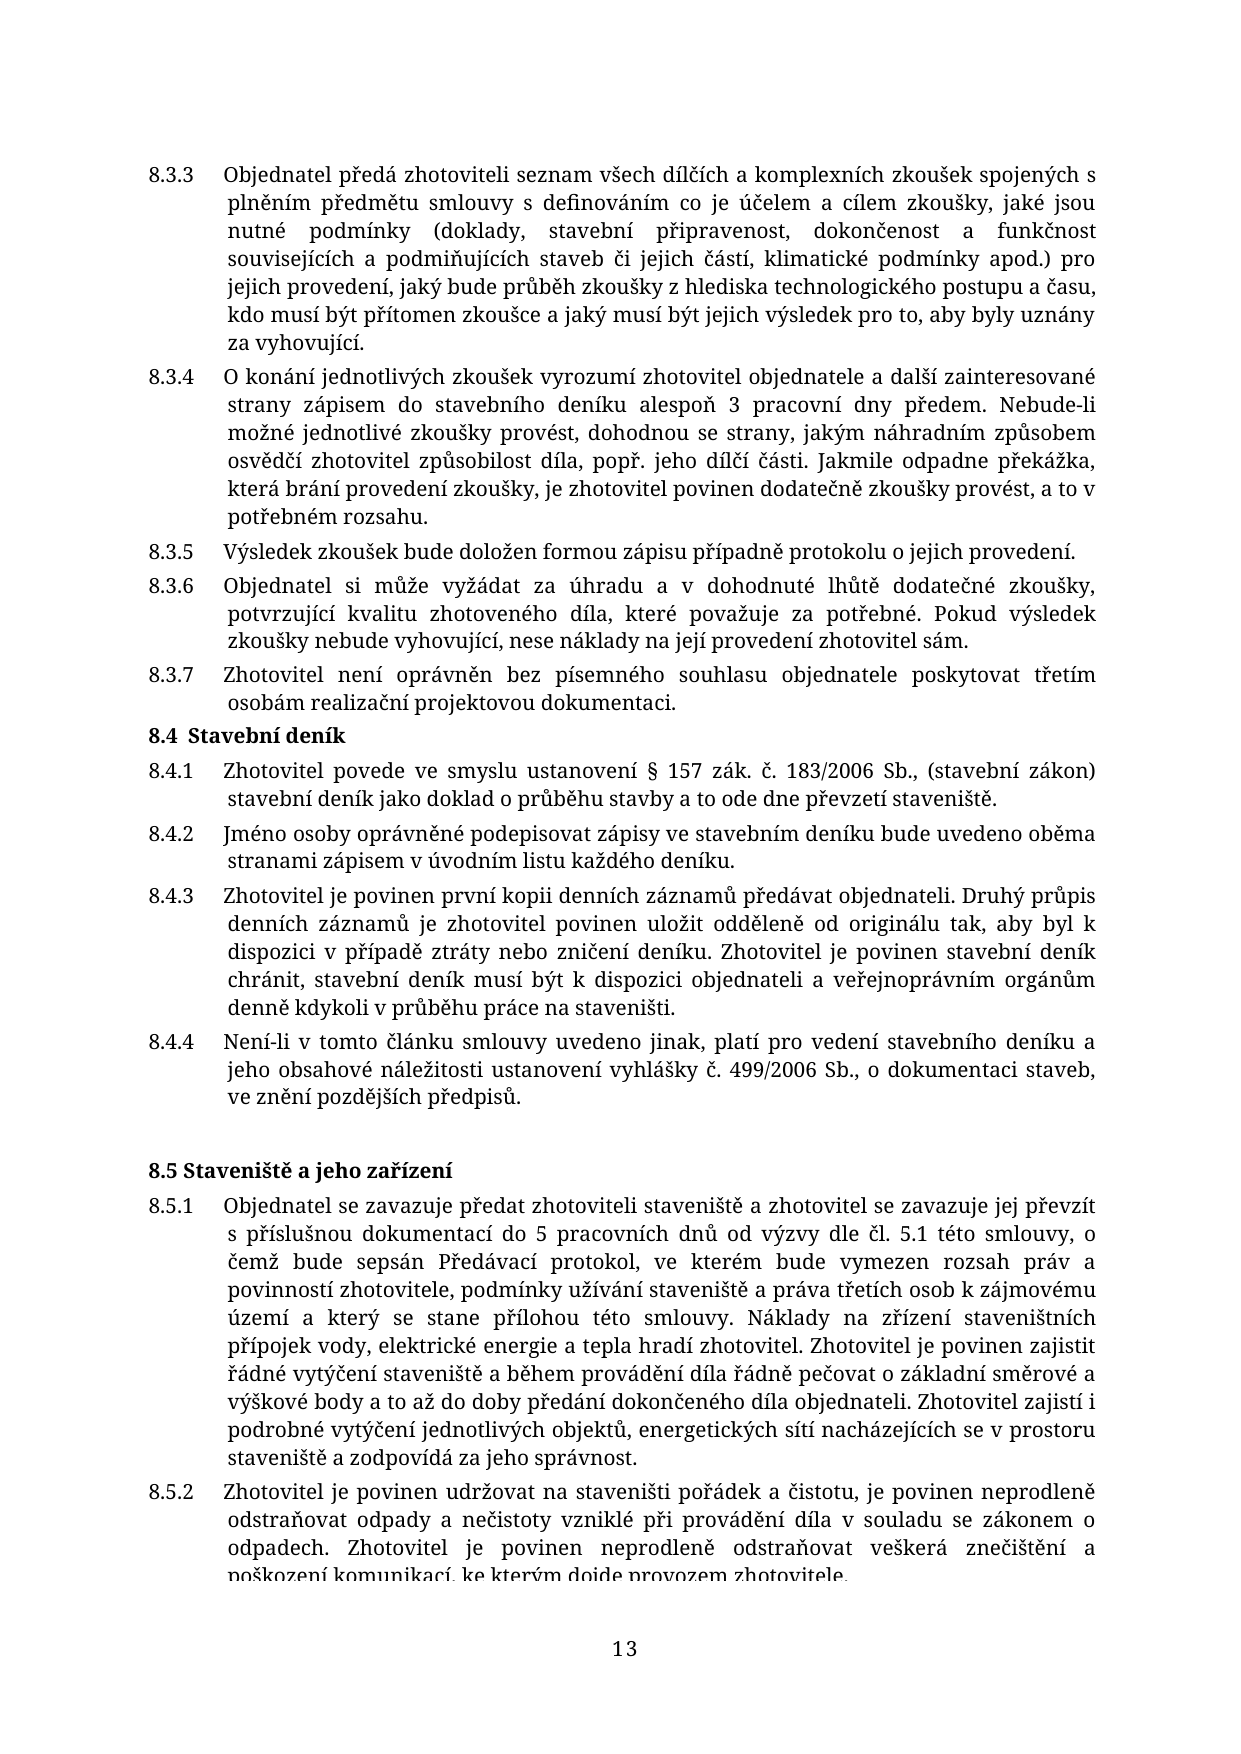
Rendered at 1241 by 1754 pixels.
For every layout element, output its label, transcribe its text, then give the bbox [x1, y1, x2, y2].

list Výsledek zkoušek bude doložen formou zápisu případně protokolu o jejich provedení. [148, 542, 1097, 563]
list Zhotovitel je povinen první kopii denních záznamů předávat objednateli. Druhý průpis denních záznamů je zhotovitel povinen uložit odděleně od originálu tak, aby byl k dispozici v případě ztráty nebo zničení deníku. Zhotovitel je povinen stavební deník chránit, stavební deník musí být k dispozici objednateli a veřejnoprávním orgánům denně kdykoli v průběhu práce na staveništi. [148, 881, 1097, 1021]
list Stavební deník [148, 727, 1097, 748]
list Zhotovitel je povinen udržovat na staveništi pořádek a čistotu, je povinen neprodleně odstraňovat odpady a nečistoty vzniklé při provádění díla v souladu se zákonem o odpadech. Zhotovitel je povinen neprodleně odstraňovat veškerá znečištění a poškození komunikací, ke kterým dojde provozem zhotovitele. [148, 1477, 1097, 1580]
text 8.5 Staveniště a jeho zařízení [148, 1162, 1097, 1183]
list Není-li v tomto článku smlouvy uvedeno jinak, platí pro vedení stavebního deníku a jeho obsahové náležitosti ustanovení vyhlášky č. 499/2006 Sb., o dokumentaci staveb, ve znění pozdějších předpisů. [148, 1028, 1097, 1110]
text 13 [612, 1640, 637, 1661]
list O konání jednotlivých zkoušek vyrozumí zhotovitel objednatele a další zainteresované strany zápisem do stavebního deníku alespoň 3 pracovní dny předem. Nebude-li možné jednotlivé zkoušky provést, dohodnou se strany, jakým náhradním způsobem osvědčí zhotovitel způsobilost díla, popř. jeho dílčí části. Jakmile odpadne překážka, která brání provedení zkoušky, je zhotovitel povinen dodatečně zkoušky provést, a to v potřebném rozsahu. [148, 362, 1097, 530]
list Objednatel předá zhotoviteli seznam všech dílčích a komplexních zkoušek spojených s plněním předmětu smlouvy s definováním co je účelem a cílem zkoušky, jaké jsou nutné podmínky (doklady, stavební připravenost, dokončenost a funkčnost souvisejících a podmiňujících staveb či jejich částí, klimatické podmínky apod.) pro jejich provedení, jaký bude průběh zkoušky z hlediska technologického postupu a času, kdo musí být přítomen zkoušce a jaký musí být jejich výsledek pro to, aby byly uznány za vyhovující. [148, 160, 1097, 356]
list Objednatel se zavazuje předat zhotoviteli staveniště a zhotovitel se zavazuje jej převzít s příslušnou dokumentací do 5 pracovních dnů od výzvy dle čl. 5.1 této smlouvy, o čemž bude sepsán Předávací protokol, ve kterém bude vymezen rozsah práv a povinností zhotovitele, podmínky užívání staveniště a práva třetích osob k zájmovému území a který se stane přílohou této smlouvy. Náklady na zřízení staveništních přípojek vody, elektrické energie a tepla hradí zhotovitel. Zhotovitel je povinen zajistit řádné vytýčení staveniště a během provádění díla řádně pečovat o základní směrové a výškové body a to až do doby předání dokončeného díla objednateli. Zhotovitel zajistí i podrobné vytýčení jednotlivých objektů, energetických sítí nacházejících se v prostoru staveniště a zodpovídá za jeho správnost. [148, 1191, 1097, 1471]
list Zhotovitel povede ve smyslu ustanovení § 157 zák. č. 183/2006 Sb., (stavební zákon) stavební deník jako doklad o průběhu stavby a to ode dne převzetí staveniště. [148, 756, 1097, 812]
list Objednatel si může vyžádat za úhradu a v dohodnuté lhůtě dodatečné zkoušky, potvrzující kvalitu zhotoveného díla, které považuje za potřebné. Pokud výsledek zkoušky nebude vyhovující, nese náklady na její provedení zhotovitel sám. [148, 572, 1097, 654]
list Jméno osoby oprávněné podepisovat zápisy ve stavebním deníku bude uvedeno oběma stranami zápisem v úvodním listu každého deníku. [148, 818, 1097, 874]
list Zhotovitel není oprávněn bez písemného souhlasu objednatele poskytovat třetím osobám realizační projektovou dokumentaci. [148, 661, 1097, 716]
